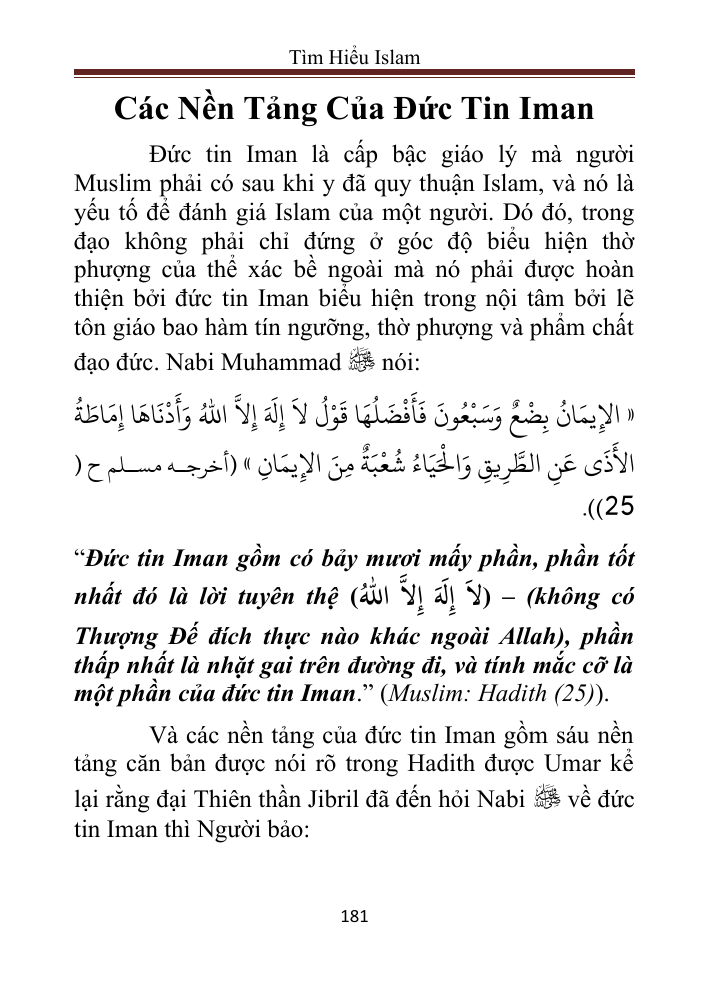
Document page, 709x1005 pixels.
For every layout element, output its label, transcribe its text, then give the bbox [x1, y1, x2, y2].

text “Đức tin Iman gồm có bảy mươi mấy phần, phần tốt nhất đó là lời tuyên thệ (لاَ إِلَهَ إِلاَّ اللهُ) – (không có Thượng Đế đích thực nào khác ngoài Allah), phần thấp nhất là nhặt gai trên đường đi, và tính mắc cỡ là một phần của đức tin Iman.” (Muslim: Hadith (25)). [74, 543, 635, 707]
text Đức tin Iman là cấp bậc giáo lý mà người Muslim phải có sau khi y đã quy thuận Islam, và nó là yếu tố để đánh giá Islam của một người. Dó đó, trong đạo không phải chỉ đứng ở góc độ biểu hiện thờ phượng của thể xác bề ngoài mà nó phải được hoàn thiện bởi đức tin Iman biểu hiện trong nội tâm bởi lẽ tôn giáo bao hàm tín ngưỡng, thờ phượng và phẩm chất đạo đức. Nabi Muhammad nói: [74, 139, 635, 378]
text « الإِيمَانُ بِضْعٌ وَسَبْعُونَ فَأَفْضَلُهَا قَوْلُ لاَ إِلَهَ إِلاَّ اللهُ وَأَدْنَاهَا إِمَاطَةُ الأَذَى عَنِ الطَّرِيقِ وَالْحَيَاءُ شُعْبَةٌ مِنَ الإِيمَانِ » (أخرجه مسلم ح (25)). [74, 390, 635, 531]
text Và các nền tảng của đức tin Iman gồm sáu nền tảng căn bản được nói rõ trong Hadith được Umar kể lại rằng đại Thiên thần Jibril đã đến hỏi Nabi về đức tin Iman thì Người bảo: [74, 720, 635, 843]
text Các Nền Tảng Của Đức Tin Iman [74, 89, 635, 127]
